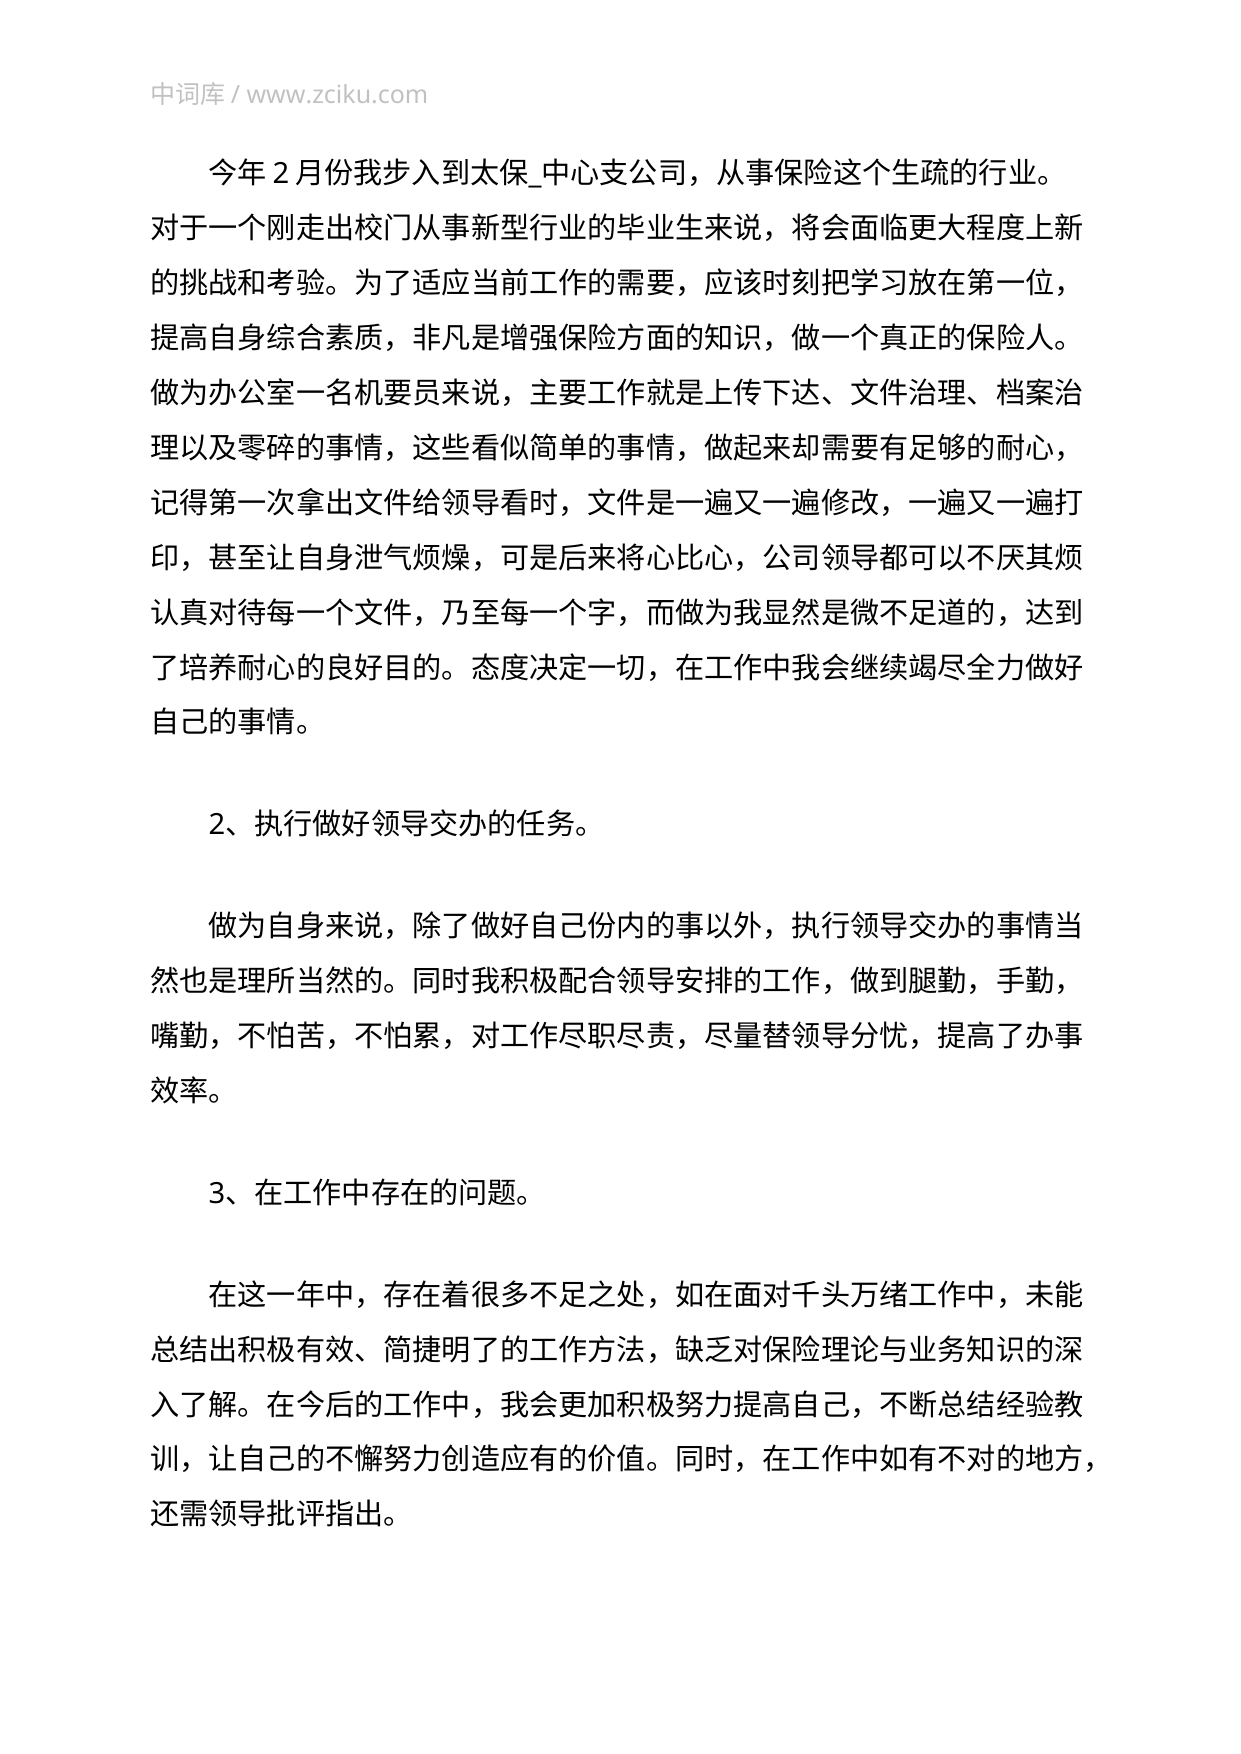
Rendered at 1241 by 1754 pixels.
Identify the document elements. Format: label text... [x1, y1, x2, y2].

text 2、执行做好领导交办的任务。 [150, 801, 1090, 843]
text 3、在工作中存在的问题。 [150, 1169, 1090, 1212]
text 做为自身来说，除了做好自己份内的事以外，执行领导交办的事情当然也是理所当然的。同时我积极配合领导安排的工作，做到腿勤，手勤，嘴勤，不怕苦，不怕累，对工作尽职尽责，尽量替领导分忧，提高了办事效率。 [150, 903, 1090, 1110]
text 今年2月份我步入到太保_中心支公司，从事保险这个生疏的行业。对于一个刚走出校门从事新型行业的毕业生来说，将会面临更大程度上新的挑战和考验。为了适应当前工作的需要，应该时刻把学习放在第一位，提高自身综合素质，非凡是增强保险方面的知识，做一个真正的保险人。做为办公室一名机要员来说，主要工作就是上传下达、文件治理、档案治理以及零碎的事情，这些看似简单的事情，做起来却需要有足够的耐心，记得第一次拿出文件给领导看时，文件是一遍又一遍修改，一遍又一遍打印，甚至让自身泄气烦燥，可是后来将心比心，公司领导都可以不厌其烦认真对待每一个文件，乃至每一个字，而做为我显然是微不足道的，达到了培养耐心的良好目的。态度决定一切，在工作中我会继续竭尽全力做好自己的事情。 [150, 150, 1090, 741]
text 在这一年中，存在着很多不足之处，如在面对千头万绪工作中，未能总结出积极有效、简捷明了的工作方法，缺乏对保险理论与业务知识的深入了解。在今后的工作中，我会更加积极努力提高自己，不断总结经验教训，让自己的不懈努力创造应有的价值。同时，在工作中如有不对的地方，还需领导批评指出。 [150, 1271, 1090, 1533]
